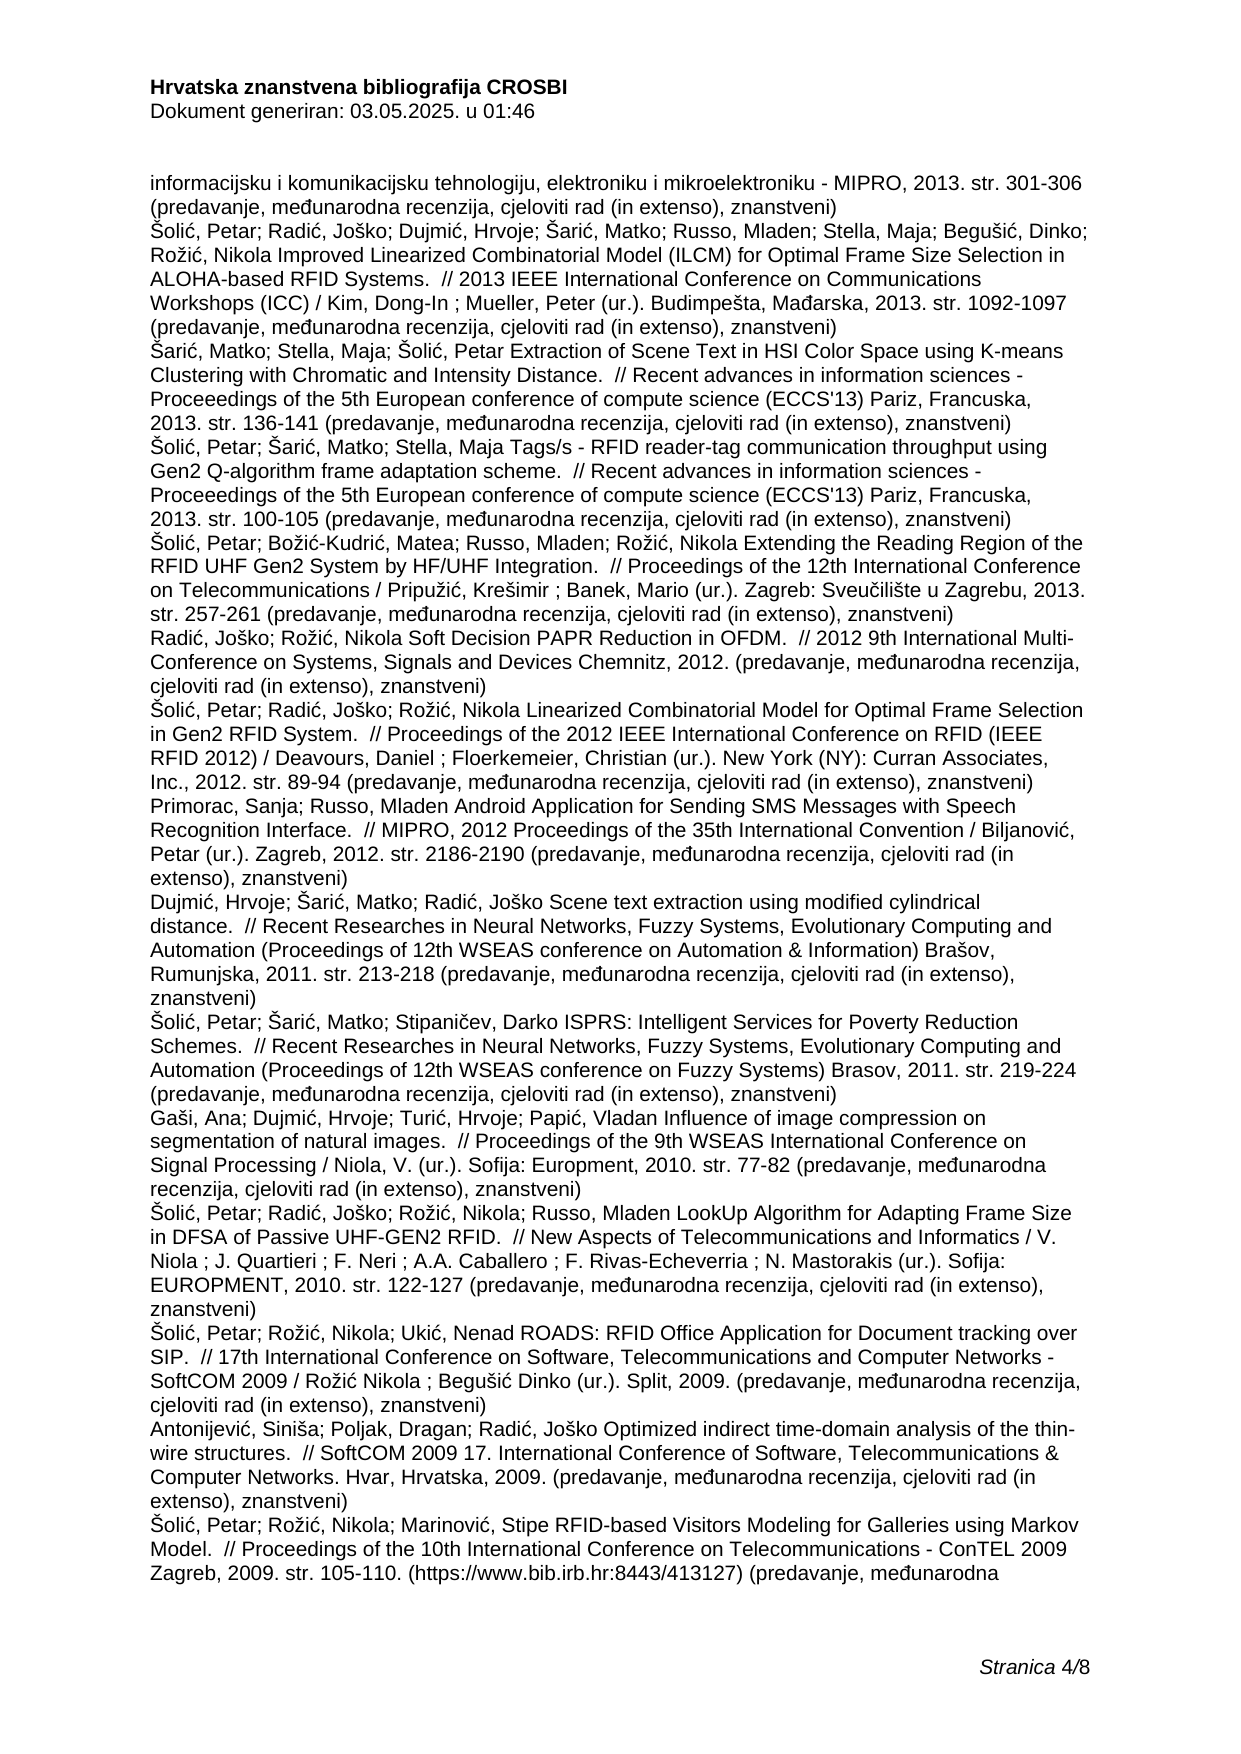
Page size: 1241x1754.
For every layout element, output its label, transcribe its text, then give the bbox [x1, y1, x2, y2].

text Radić, Joško; Rožić, Nikola [150, 626, 1090, 698]
text Šolić, Petar; Radić, Joško; Dujmić, Hrvoje; Šarić, Matko; Russo, Mladen; Stella, Maja; Begušić, Dinko; Rožić, Nikola [150, 219, 1090, 339]
text Dujmić, Hrvoje; Šarić, Matko; Radić, Joško [150, 890, 1090, 1009]
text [150, 171, 1090, 219]
text Antonijević, Siniša; Poljak, Dragan; Radić, Joško [150, 1417, 1090, 1513]
text Šarić, Matko; Stella, Maja; Šolić, Petar [150, 339, 1090, 434]
text Šolić, Petar; Radić, Joško; Rožić, Nikola; Russo, Mladen [150, 1201, 1090, 1321]
text Šolić, Petar; Šarić, Matko; Stella, Maja [150, 434, 1090, 530]
text Šolić, Petar; Radić, Joško; Rožić, Nikola [150, 698, 1090, 794]
text Šolić, Petar; Božić-Kudrić, Matea; Russo, Mladen; Rožić, Nikola [150, 530, 1090, 626]
text Primorac, Sanja; Russo, Mladen [150, 794, 1090, 890]
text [150, 1513, 1090, 1584]
text Šolić, Petar; Šarić, Matko; Stipaničev, Darko [150, 1009, 1090, 1105]
text Gaši, Ana; Dujmić, Hrvoje; Turić, Hrvoje; Papić, Vladan [150, 1105, 1090, 1201]
text Šolić, Petar; Rožić, Nikola; Ukić, Nenad [150, 1321, 1090, 1417]
